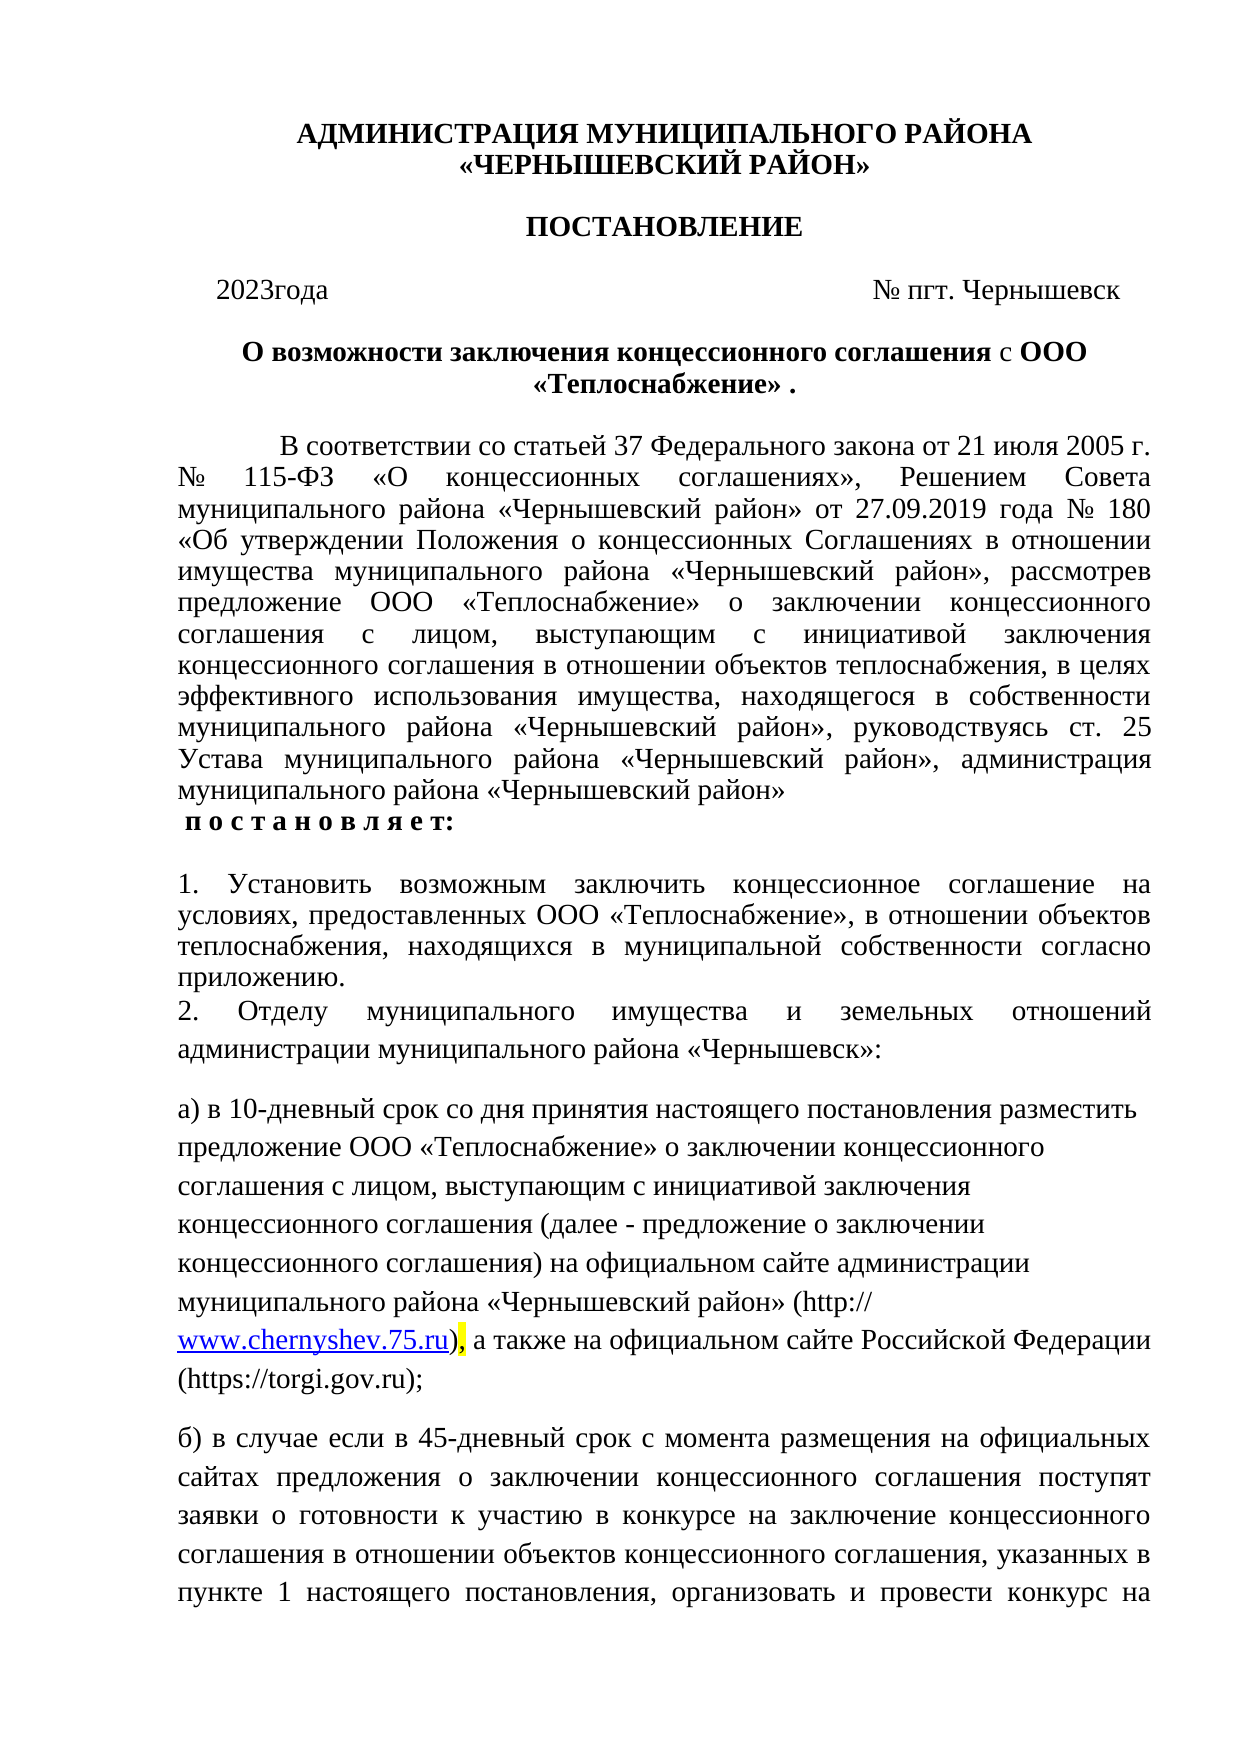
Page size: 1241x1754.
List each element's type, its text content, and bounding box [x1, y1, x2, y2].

text «ЧЕРНЫШЕВСКИЙ РАЙОН» [177, 149, 1152, 181]
text п о с т а н о в л я е т: [177, 806, 1152, 837]
text О возможности заключения концессионного соглашения с ООО «Теплоснабжение» . [177, 337, 1152, 399]
text 2. Отделу муниципального имущества и земельных отношений администрации муниципального района «Чернышевск»: [177, 993, 1152, 1065]
text АДМИНИСТРАЦИЯ МУНИЦИПАЛЬНОГО РАЙОНА [177, 118, 1152, 149]
text В соответствии со статьей 37 Федерального закона от 21 июля 2005 г. № 115-ФЗ «О концессионных соглашениях», Решением Совета муниципального района «Чернышевский район» от 27.09.2019 года № 180 «Об утверждении Положения о концессионных Соглашениях в отношении имущества муниципального района «Чернышевский район», рассмотрев предложение ООО «Теплоснабжение» о заключении концессионного соглашения с лицом, выступающим с инициативой заключения концессионного соглашения в отношении объектов теплоснабжения, в целях эффективного использования имущества, находящегося в собственности муниципального района «Чернышевский район», руководствуясь ст. 25 Устава муниципального района «Чернышевский район», администрация муниципального района «Чернышевский район» [177, 431, 1152, 806]
text 1. Установить возможным заключить концессионное соглашение на условиях, предоставленных ООО «Теплоснабжение», в отношении объектов теплоснабжения, находящихся в муниципальной собственности согласно приложению. [177, 868, 1152, 993]
text а) в 10-дневный срок со дня принятия настоящего постановления разместить предложение ООО «Теплоснабжение» о заключении концессионного соглашения с лицом, выступающим с инициативой заключения концессионного соглашения (далее - предложение о заключении концессионного соглашения) на официальном сайте администрации муниципального района «Чернышевский район» (http:// www.chernyshev.75.ru), а также на официальном сайте Российской Федерации (https://torgi.gov.ru); [177, 1091, 1152, 1394]
text 2023года № пгт. Чернышевск [177, 274, 1152, 306]
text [177, 1420, 1152, 1608]
text ПОСТАНОВЛЕНИЕ [177, 212, 1152, 243]
